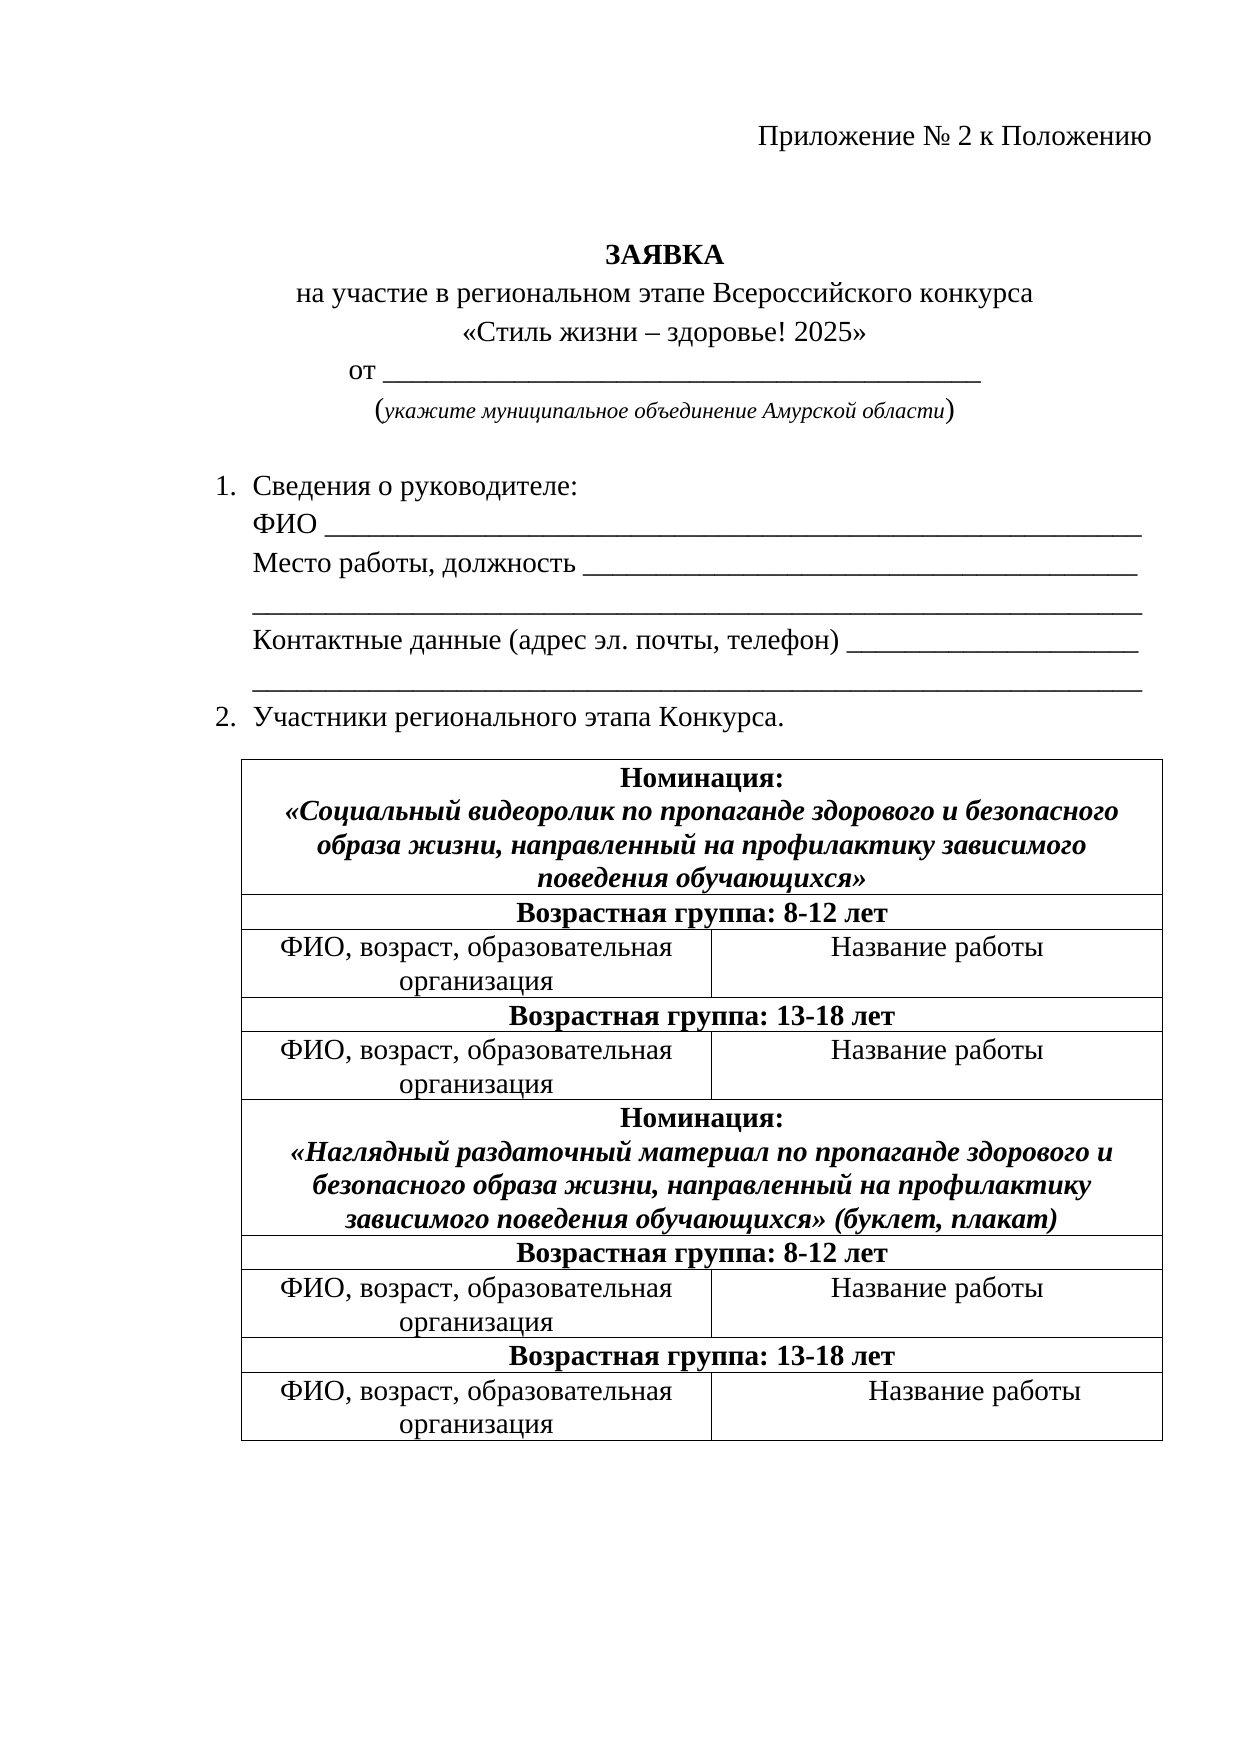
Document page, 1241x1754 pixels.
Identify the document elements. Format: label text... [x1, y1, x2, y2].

table_cell Название работы [712, 1270, 1162, 1337]
list Контактные данные (адрес эл. почты, телефон) ____________________ [252, 622, 1152, 656]
table_cell Название работы [712, 1373, 1162, 1440]
table_cell Возрастная группа: 8-12 лет [242, 895, 1162, 928]
list Место работы, должность ______________________________________ [252, 545, 1152, 579]
table_cell ФИО, возраст, образовательная организация [242, 1270, 711, 1337]
text на участие в региональном этапе Всероссийского конкурса [177, 275, 1152, 309]
list Участники регионального этапа Конкурса. [215, 699, 1152, 733]
table_cell Номинация: «Наглядный раздаточный материал по пропаганде здорового и безопасного образа жизни, направленный на профилактику зависимого поведения обучающихся» (буклет, плакат) [242, 1100, 1162, 1234]
list _____________________________________________________________ [252, 584, 1152, 617]
list _____________________________________________________________ [252, 661, 1152, 694]
table_cell Название работы [712, 1032, 1162, 1099]
text «Стиль жизни – здоровье! 2025» [177, 314, 1152, 347]
text (укажите муниципальное объединение Амурской области) [177, 391, 1152, 424]
table_cell Возрастная группа: 13-18 лет [242, 1338, 1162, 1372]
text от _________________________________________ [177, 352, 1152, 386]
table_header Номинация: «Социальный видеоролик по пропаганде здорового и безопасного образа жизни, направленный на профилактику зависимого поведения обучающихся» [242, 760, 1162, 894]
list Сведения о руководителе: [215, 468, 1152, 502]
table_cell Возрастная группа: 8-12 лет [242, 1236, 1162, 1269]
table_cell Название работы [712, 930, 1162, 997]
list ФИО ________________________________________________________ [252, 507, 1152, 540]
table_cell ФИО, возраст, образовательная организация [242, 1373, 711, 1440]
text Приложение № 2 к Положению [29, 118, 1152, 152]
table_cell Возрастная группа: 13-18 лет [242, 998, 1162, 1031]
table_cell ФИО, возраст, образовательная организация [242, 930, 711, 997]
text ЗАЯВКА [177, 237, 1152, 270]
table_cell ФИО, возраст, образовательная организация [242, 1032, 711, 1099]
